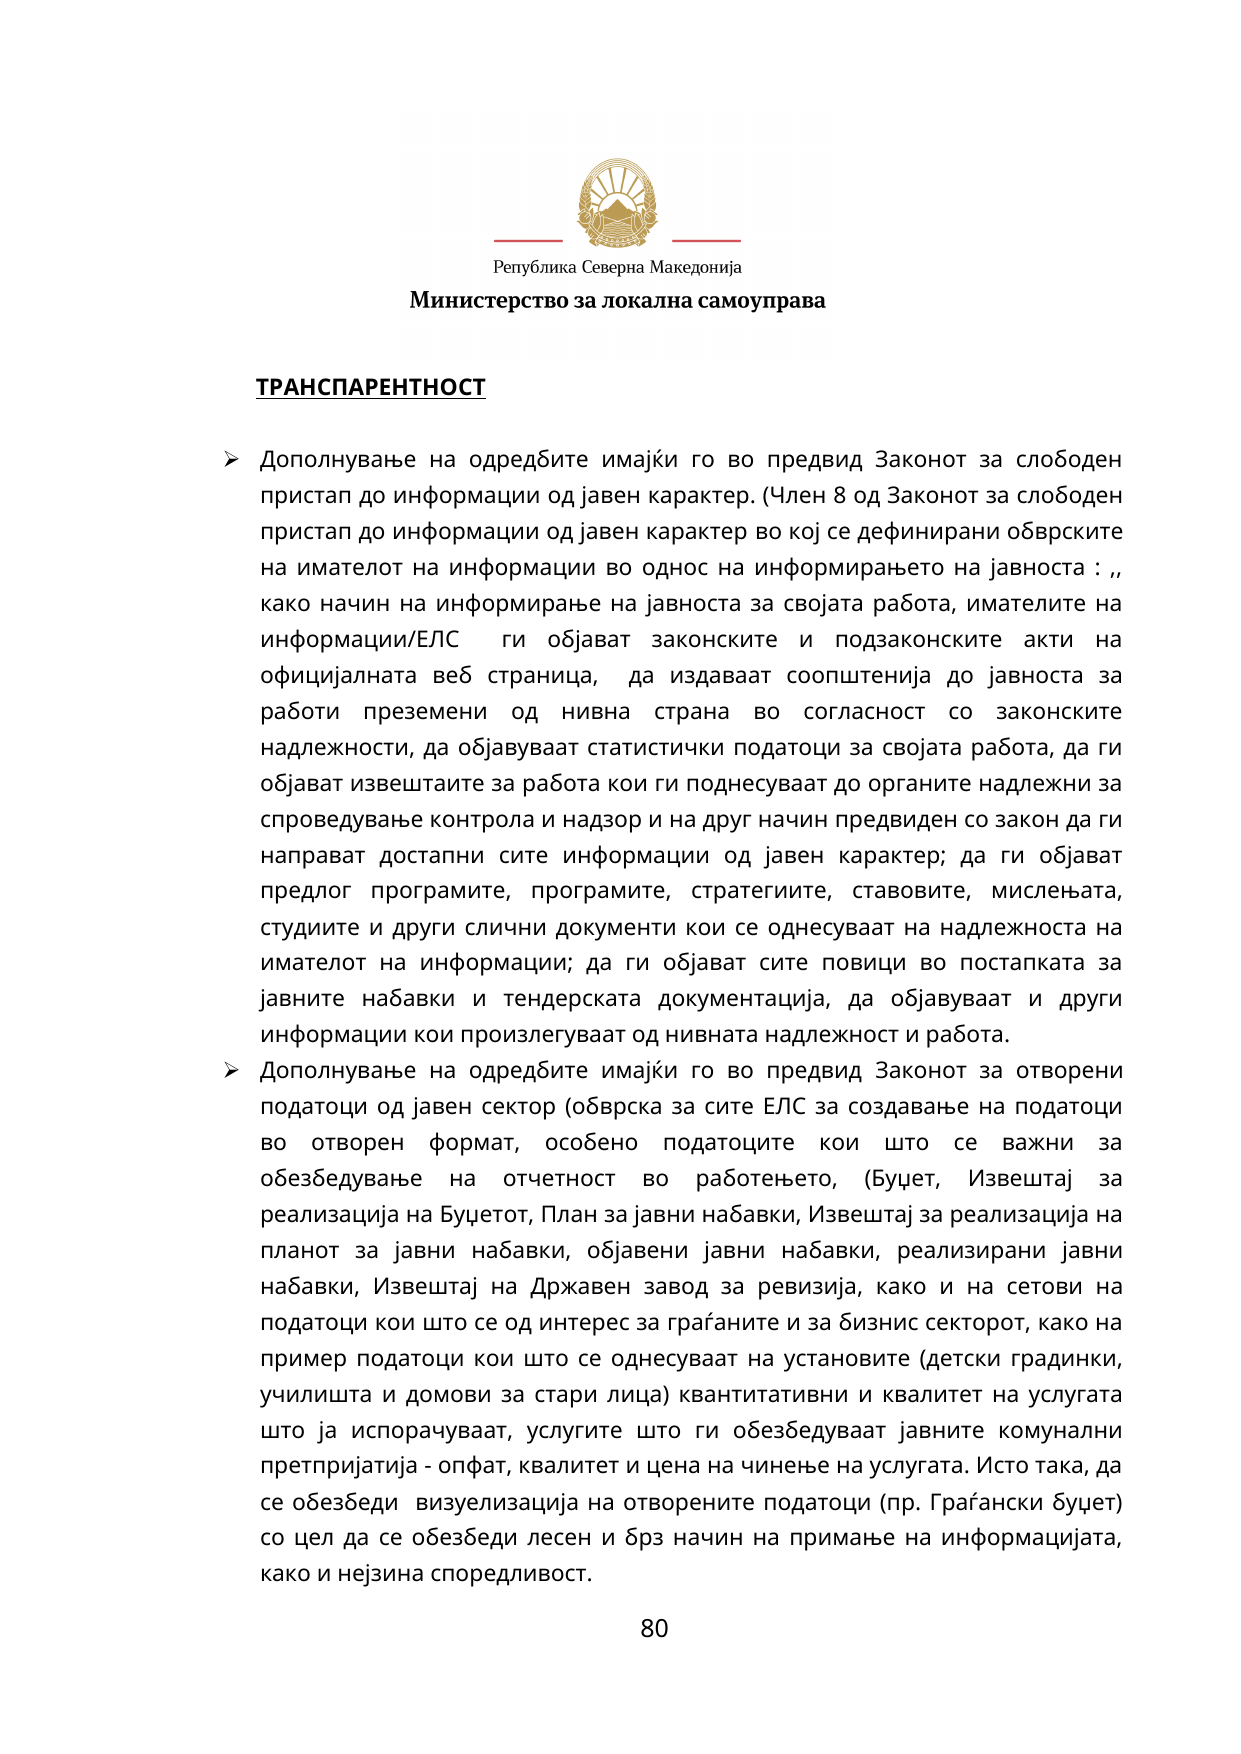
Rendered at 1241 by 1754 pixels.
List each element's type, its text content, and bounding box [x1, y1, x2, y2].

text ТРАНСПАРЕНТНОСТ [185, 371, 1124, 403]
list Дополнување на одредбите имајќи го во предвид Законот за отворени податоци од јавен сектор (обврска за сите ЕЛС за создавање на податоци во отворен формат, особено податоците кои што се важни за обезбедување на отчетност во работењето, (Буџет, Извештај за реализација на Буџетот, План за јавни набавки, Извештај за реализација на планот за јавни набавки, објавени јавни набавки, реализирани јавни набавки, Извештај на Државен завод за ревизија, како и на сетови на податоци кои што се од интерес за граѓаните и за бизнис секторот, како на пример податоци кои што се однесуваат на установите (детски градинки, училишта и домови за стари лица) квантитативни и квалитет на услугата што ја испорачуваат, услугите што ги обезбедуваат јавните комунални претпријатија - опфат, квалитет и цена на чинење на услугата. Исто така, да се обезбеди визуелизација на отворените податоци (пр. Граѓански буџет) со цел да се обезбеди лесен и брз начин на примање на информацијата, како и нејзина споредливост. [222, 1054, 1124, 1588]
picture [398, 109, 837, 364]
list Дополнување на одредбите имајќи го во предвид Законот за слободен пристап до информации од јавен карактер. (Член 8 од Законот за слободен пристап до информации од јавен карактер во кој се дефинирани обврските на имателот на информации во однос на информирањето на јавноста : ,, како начин на информирање на јавноста за својата работа, имателите на информации/ЕЛС ги објават законските и подзаконските акти на официјалната веб страница, да издаваат соопштенија до јавноста за работи преземени од нивна страна во согласност со законските надлежности, да објавуваат статистички податоци за својата работа, да ги објават извештаите за работа кои ги поднесуваат до органите надлежни за спроведување контрола и надзор и на друг начин предвиден со закон да ги направат достапни сите информации од јавен карактер; да ги објават предлог програмите, програмите, стратегиите, ставовите, мислењата, студиите и други слични документи кои се однесуваат на надлежноста на имателот на информации; да ги објават сите повици во постапката за јавните набавки и тендерската документација, да објавуваат и други информации кои произлегуваат од нивната надлежност и работа. [222, 443, 1124, 1049]
